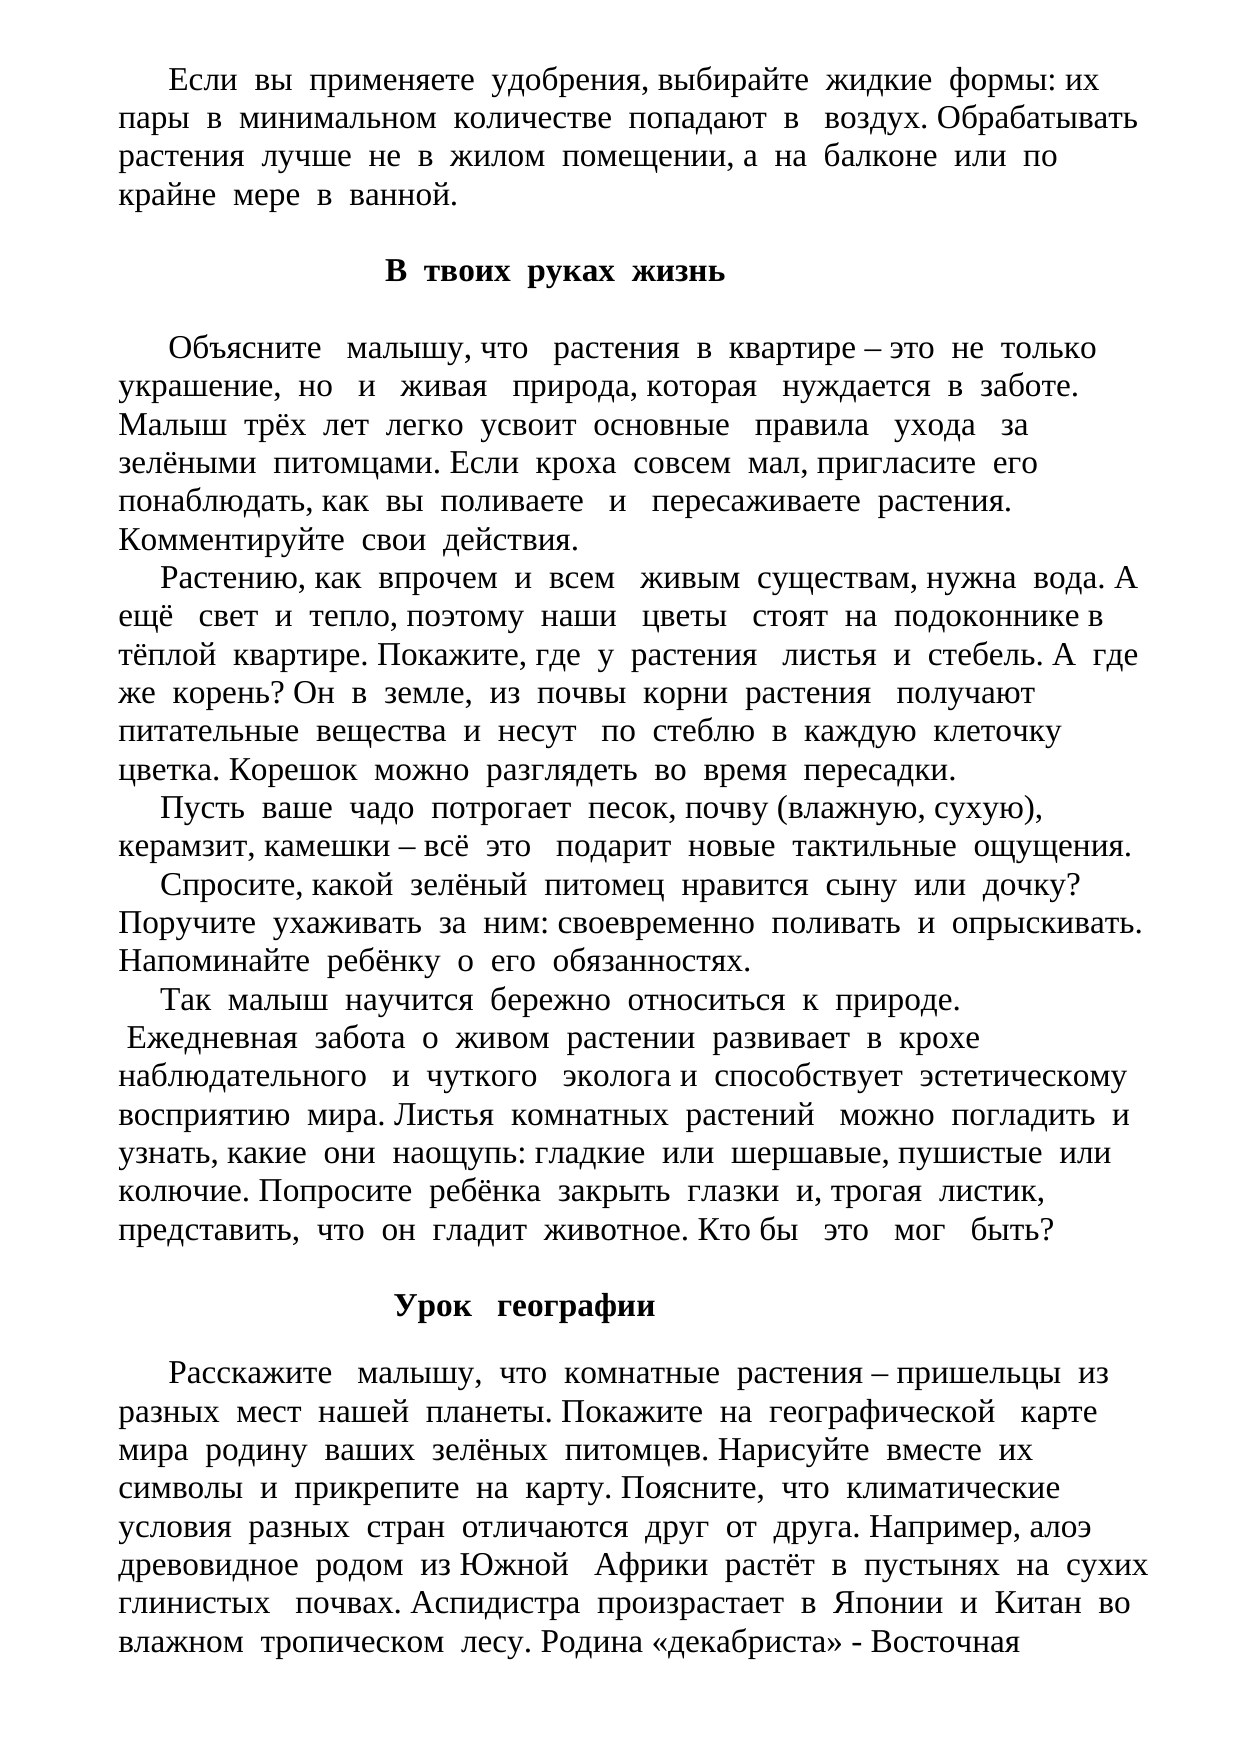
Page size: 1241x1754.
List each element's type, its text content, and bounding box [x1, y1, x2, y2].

text Ежедневная забота о живом растении развивает в крохе наблюдательного и чуткого эколога и способствует эстетическому восприятию мира. Листья комнатных растений можно погладить и узнать, какие они наощупь: гладкие или шершавые, пушистые или колючие. Попросите ребёнка закрыть глазки и, трогая листик, представить, что он гладит животное. Кто бы это мог быть? [118, 1017, 1165, 1247]
text Урок географии [118, 1286, 1165, 1324]
text Так малыш научится бережно относиться к природе. [118, 979, 1165, 1017]
text Объясните малышу, что растения в квартире – это не только украшение, но и живая природа, которая нуждается в заботе. Малыш трёх лет легко усвоит основные правила ухода за зелёными питомцами. Если кроха совсем мал, пригласите его понаблюдать, как вы поливаете и пересаживаете растения. Комментируйте свои действия. [118, 327, 1165, 557]
text Если вы применяете удобрения, выбирайте жидкие формы: их пары в минимальном количестве попадают в воздух. Обрабатывать растения лучше не в жилом помещении, а на балконе или по крайне мере в ванной. [118, 59, 1165, 212]
text В твоих руках жизнь [118, 251, 1165, 289]
text Пусть ваше чадо потрогает песок, почву (влажную, сухую), керамзит, камешки – всё это подарит новые тактильные ощущения. [118, 787, 1165, 864]
text Спросите, какой зелёный питомец нравится сыну или дочку? Поручите ухаживать за ним: своевременно поливать и опрыскивать. Напоминайте ребёнку о его обязанностях. [118, 864, 1165, 979]
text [118, 1353, 1165, 1659]
text Растению, как впрочем и всем живым существам, нужна вода. А ещё свет и тепло, поэтому наши цветы стоят на подоконнике в тёплой квартире. Покажите, где у растения листья и стебель. А где же корень? Он в земле, из почвы корни растения получают питательные вещества и несут по стеблю в каждую клеточку цветка. Корешок можно разглядеть во время пересадки. [118, 557, 1165, 787]
